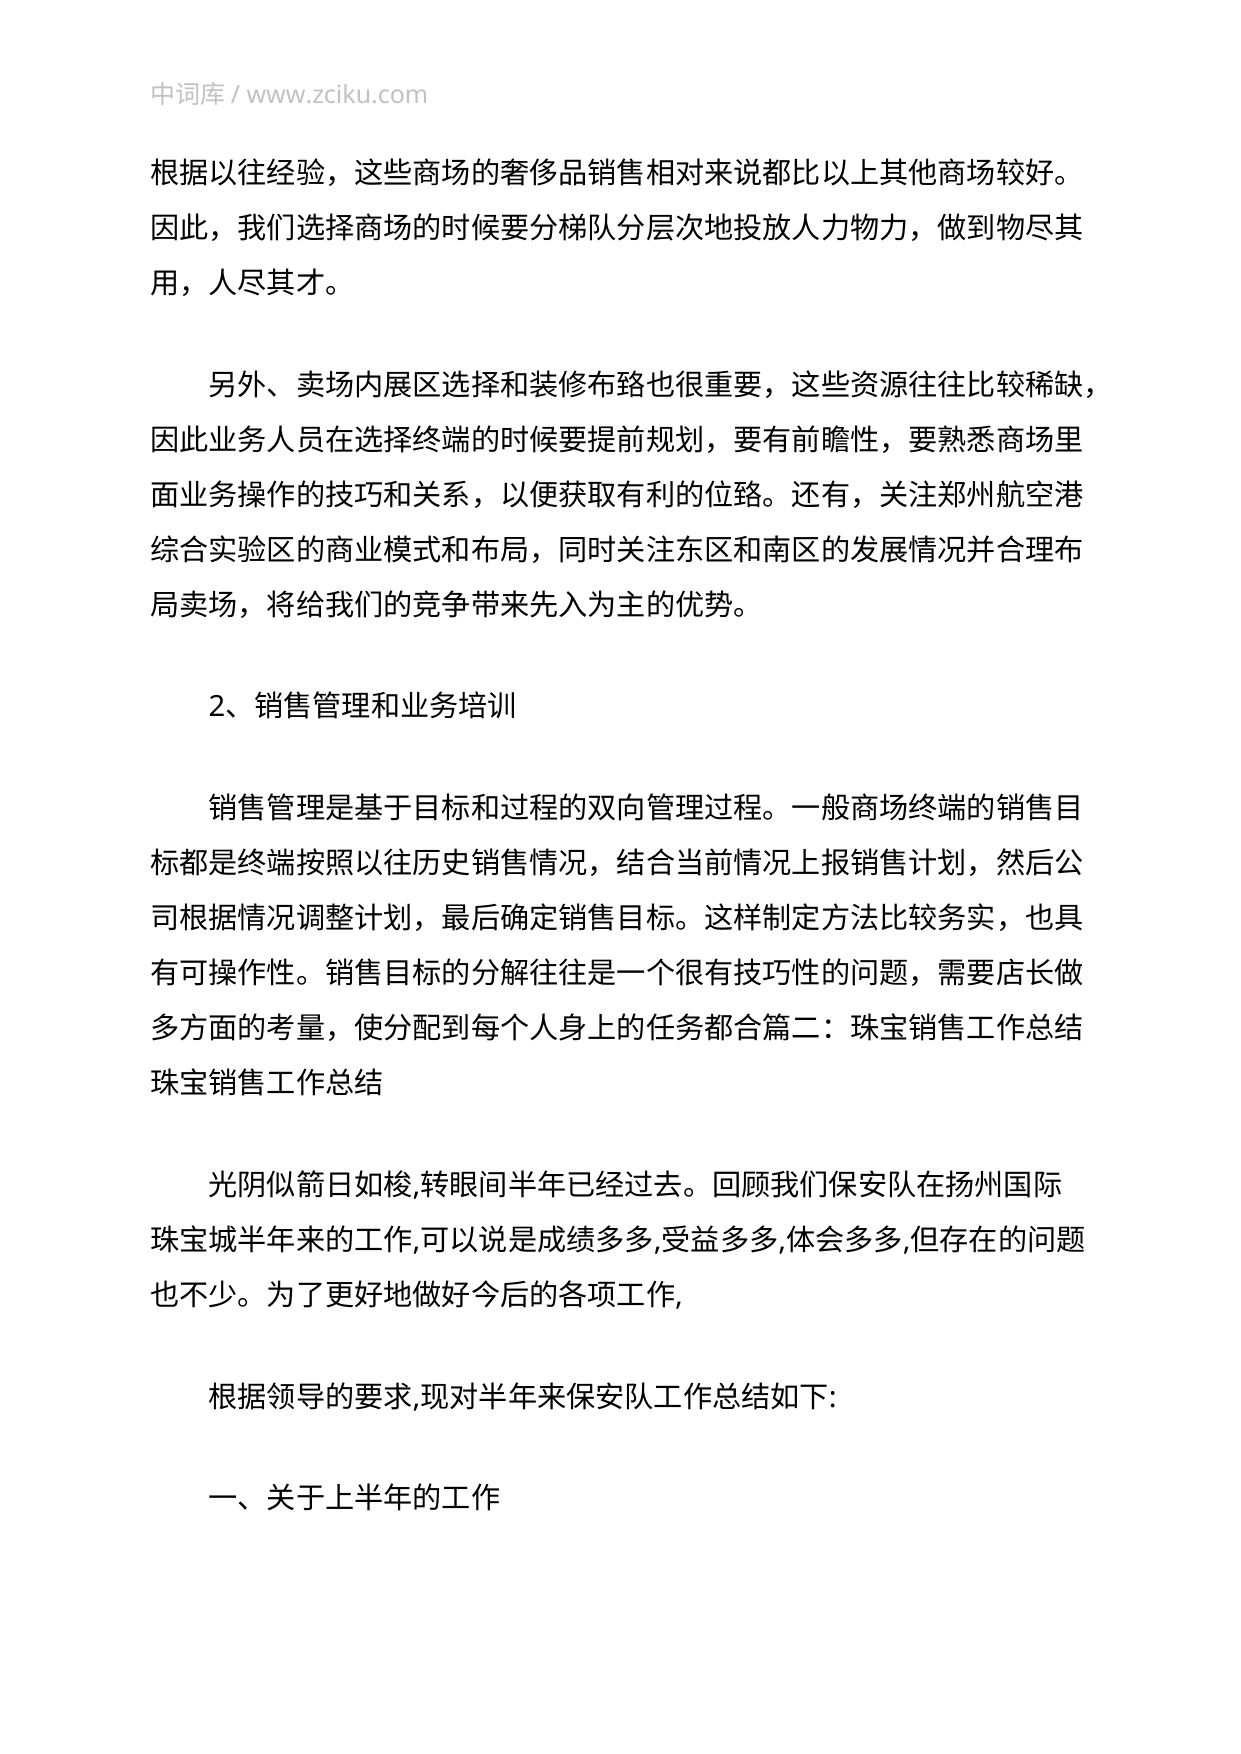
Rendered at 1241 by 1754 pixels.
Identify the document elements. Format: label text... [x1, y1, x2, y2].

text 销售管理是基于目标和过程的双向管理过程。一般商场终端的销售目标都是终端按照以往历史销售情况，结合当前情况上报销售计划，然后公司根据情况调整计划，最后确定销售目标。这样制定方法比较务实，也具有可操作性。销售目标的分解往往是一个很有技巧性的问题，需要店长做多方面的考量，使分配到每个人身上的任务都合篇二：珠宝销售工作总结 珠宝销售工作总结 [150, 785, 1090, 1102]
text 根据领导的要求,现对半年来保安队工作总结如下: [150, 1373, 1090, 1416]
text 一、关于上半年的工作 [150, 1475, 1090, 1517]
text 2、销售管理和业务培训 [150, 683, 1090, 725]
text 另外、卖场内展区选择和装修布臵也很重要，这些资源往往比较稀缺，因此业务人员在选择终端的时候要提前规划，要有前瞻性，要熟悉商场里面业务操作的技巧和关系，以便获取有利的位臵。还有，关注郑州航空港综合实验区的商业模式和布局，同时关注东区和南区的发展情况并合理布局卖场，将给我们的竞争带来先入为主的优势。 [150, 362, 1090, 623]
text 光阴似箭日如梭,转眼间半年已经过去。回顾我们保安队在扬州国际珠宝城半年来的工作,可以说是成绩多多,受益多多,体会多多,但存在的问题也不少。为了更好地做好今后的各项工作, [150, 1161, 1090, 1313]
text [150, 150, 1090, 302]
